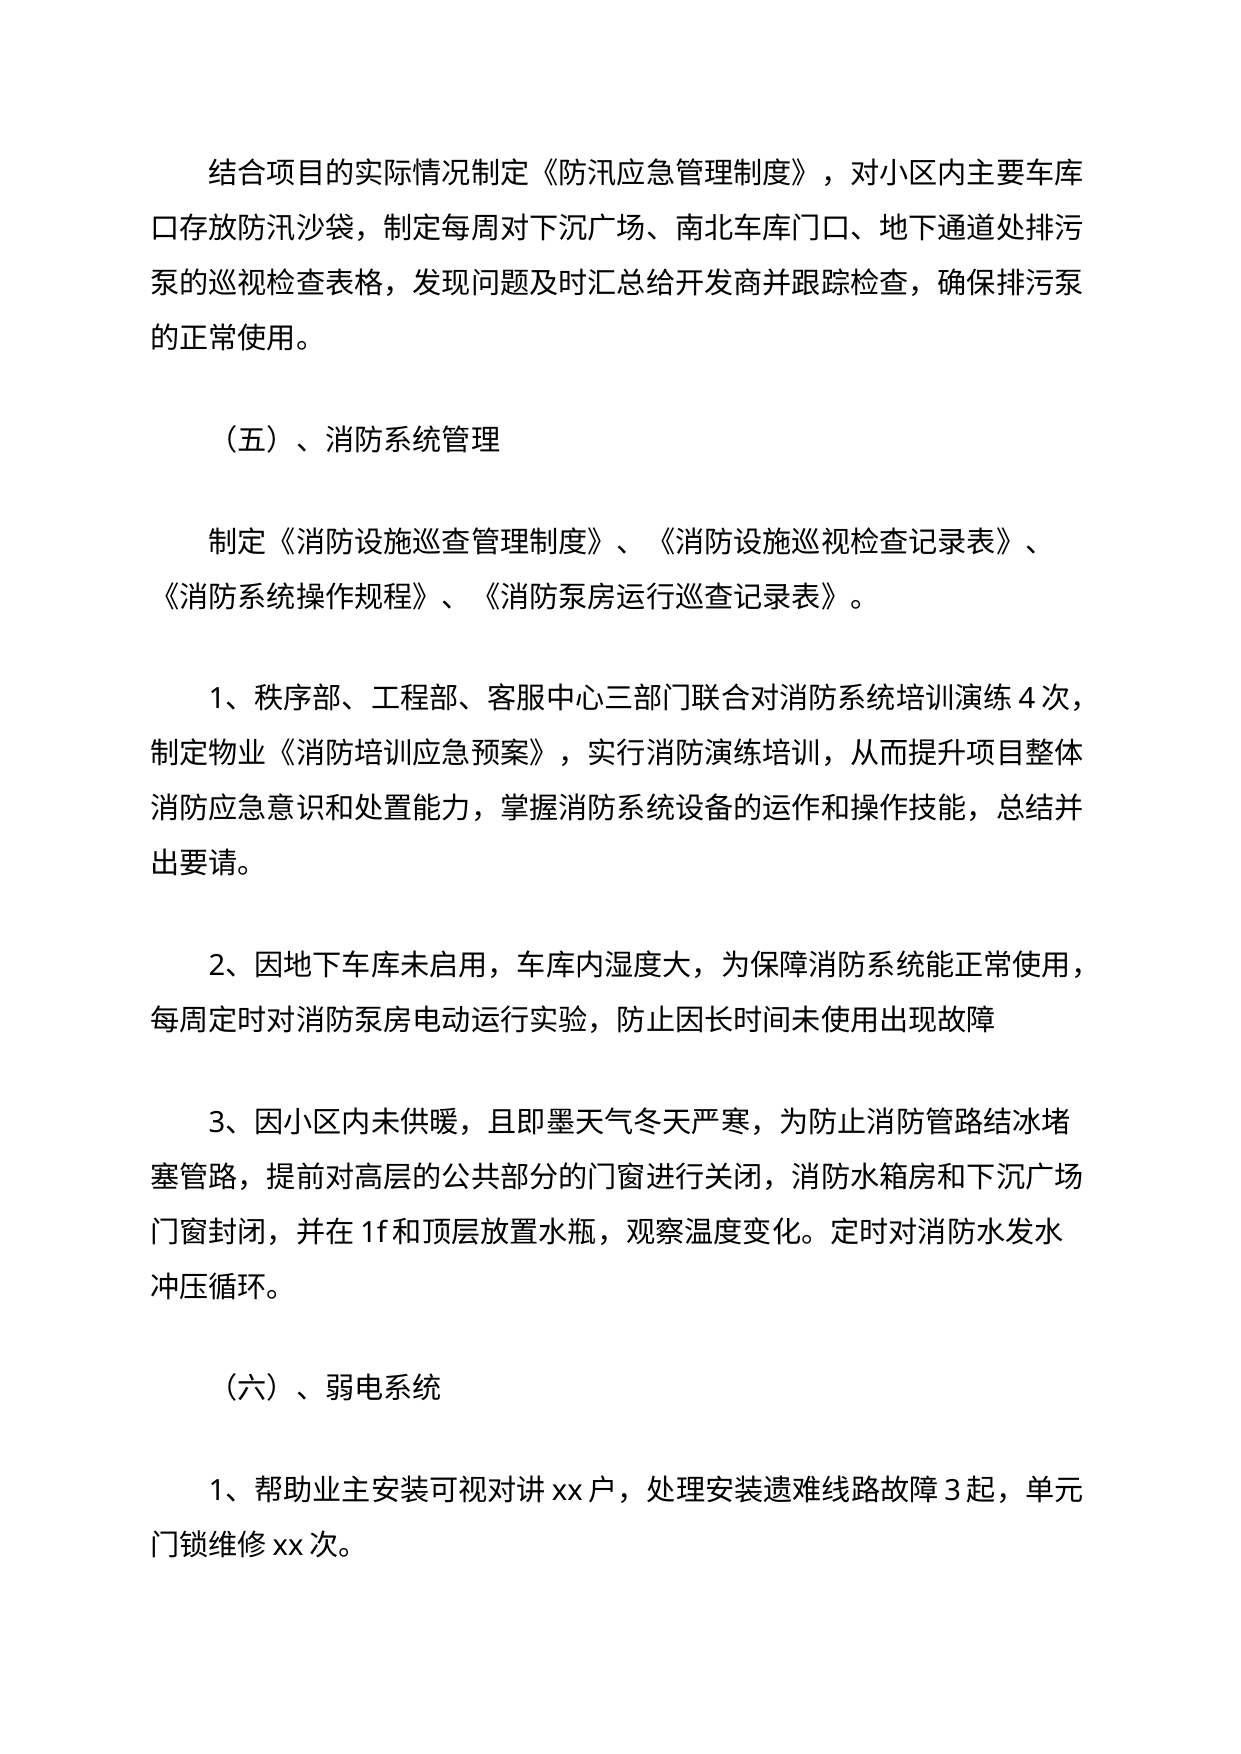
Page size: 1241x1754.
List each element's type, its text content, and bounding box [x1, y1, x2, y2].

text （五）、消防系统管理 [150, 416, 1090, 459]
text （六）、弱电系统 [150, 1365, 1090, 1407]
text 制定《消防设施巡查管理制度》、《消防设施巡视检查记录表》、《消防系统操作规程》、《消防泵房运行巡查记录表》。 [150, 518, 1090, 615]
text 结合项目的实际情况制定《防汛应急管理制度》，对小区内主要车库口存放防汛沙袋，制定每周对下沉广场、南北车库门口、地下通道处排污泵的巡视检查表格，发现问题及时汇总给开发商并跟踪检查，确保排污泵的正常使用。 [150, 150, 1090, 357]
text 1、秩序部、工程部、客服中心三部门联合对消防系统培训演练4次，制定物业《消防培训应急预案》，实行消防演练培训，从而提升项目整体消防应急意识和处置能力，掌握消防系统设备的运作和操作技能，总结并出要请。 [150, 675, 1090, 882]
text 1、帮助业主安装可视对讲xx户，处理安装遗难线路故障3起，单元门锁维修xx次。 [150, 1467, 1090, 1564]
text 3、因小区内未供暖，且即墨天气冬天严寒，为防止消防管路结冰堵塞管路，提前对高层的公共部分的门窗进行关闭，消防水箱房和下沉广场门窗封闭，并在1f和顶层放置水瓶，观察温度变化。定时对消防水发水冲压循环。 [150, 1098, 1090, 1305]
text 2、因地下车库未启用，车库内湿度大，为保障消防系统能正常使用，每周定时对消防泵房电动运行实验，防止因长时间未使用出现故障 [150, 941, 1090, 1039]
